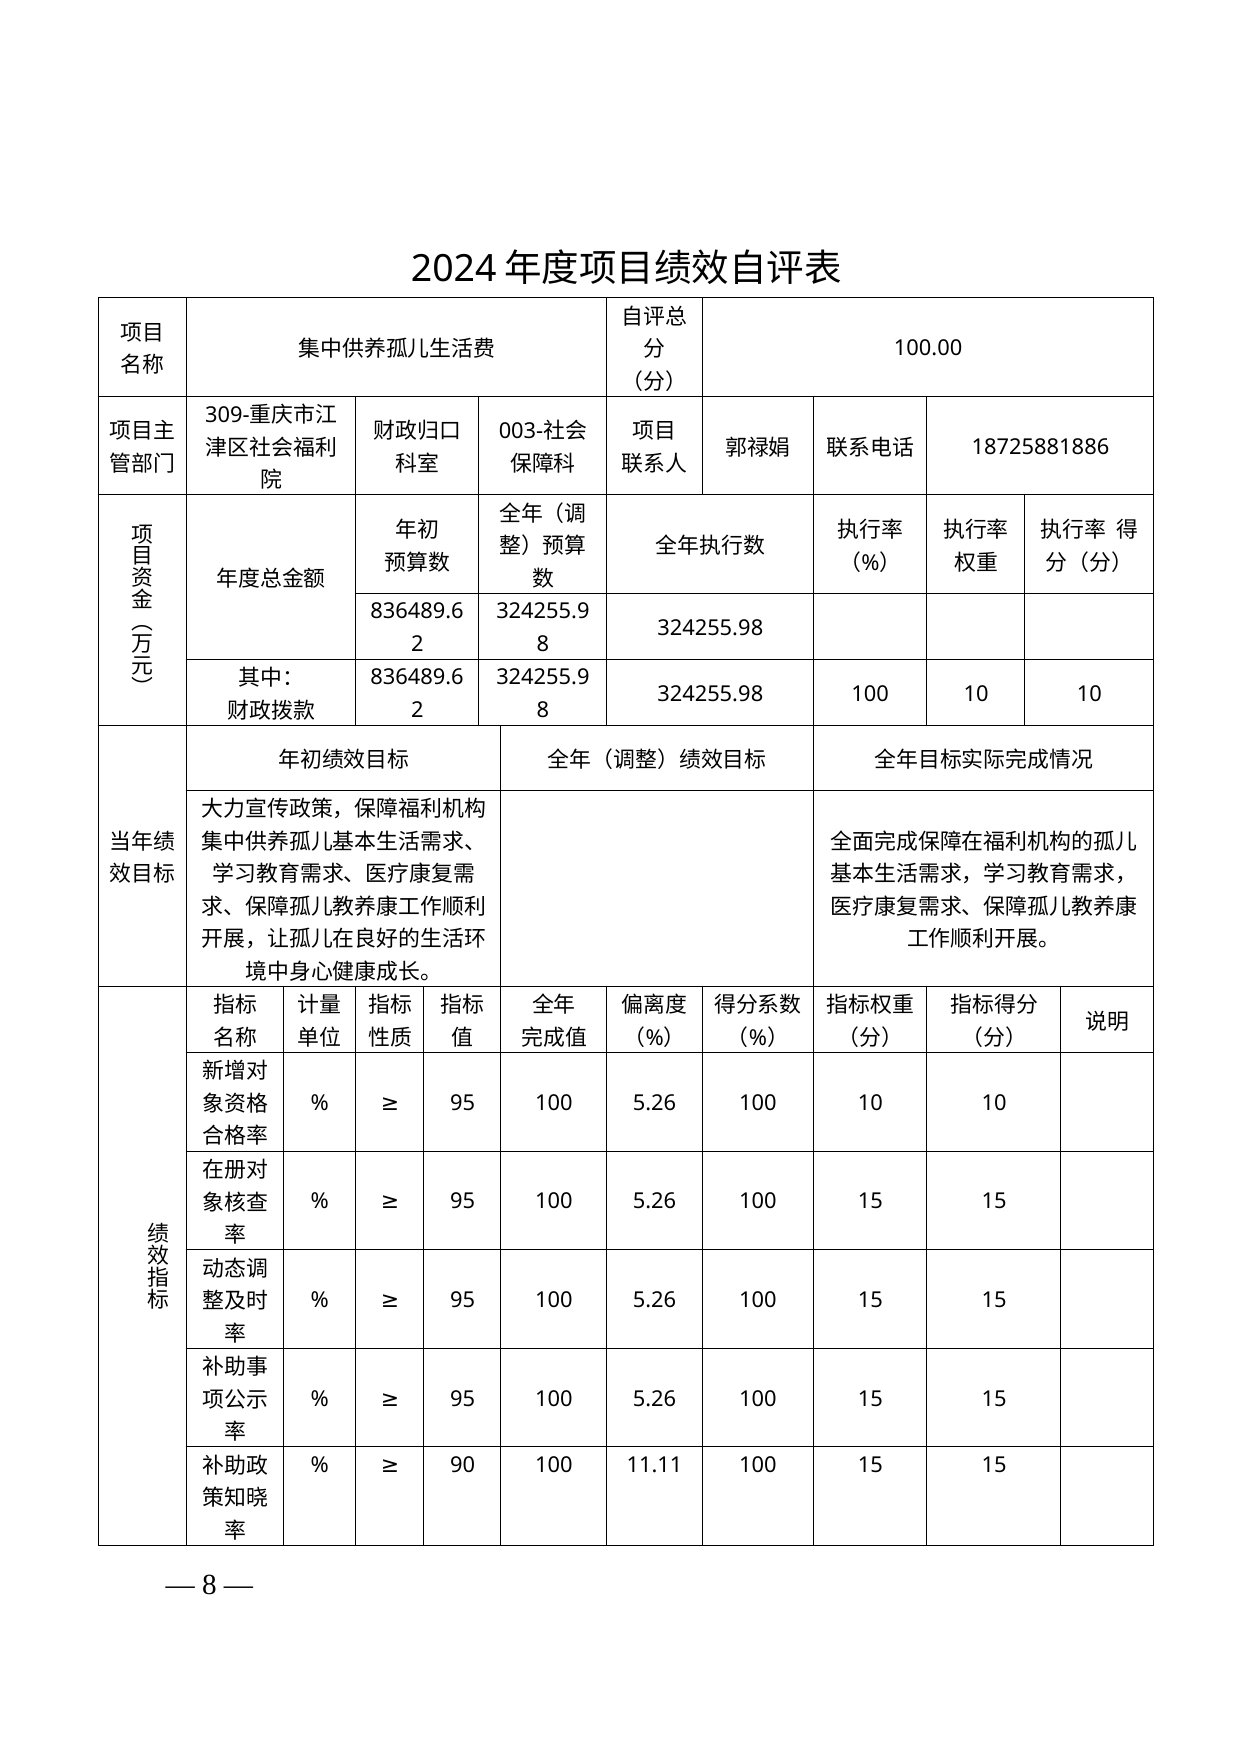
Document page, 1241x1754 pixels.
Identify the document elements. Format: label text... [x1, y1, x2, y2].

table_cell 100 [703, 1349, 813, 1446]
table_cell [1061, 1250, 1153, 1348]
table_cell 全年 完成值 [501, 987, 606, 1052]
table_cell 执行率 （%） [814, 495, 926, 593]
table_cell 全年执行数 [607, 495, 813, 593]
table_cell 郭禄娟 [703, 397, 813, 494]
table_cell [1061, 1152, 1153, 1249]
table_cell ≥ [356, 1447, 423, 1545]
table_cell 324255.98 [479, 594, 606, 659]
table_cell 在册对象核查率 [187, 1152, 283, 1249]
table_cell 执行率 得分（分） [1025, 495, 1153, 593]
table_cell 100 [501, 1250, 606, 1348]
table_cell 全面完成保障在福利机构的孤儿基本生活需求，学习教育需求，医疗康复需求、保障孤儿教养康工作顺利开展。 [814, 791, 1153, 986]
table_cell 324255.98 [607, 594, 813, 659]
table_header 项目 名称 [99, 298, 186, 396]
table_cell ≥ [356, 1152, 423, 1249]
table_cell 10 [927, 660, 1024, 725]
table_cell 得分系数 （%） [703, 987, 813, 1052]
table_cell 指标得分 （分） [927, 987, 1060, 1052]
table_cell 100 [501, 1447, 606, 1545]
table_cell 项目资金（万元） [99, 495, 186, 725]
table_cell 绩效指标 [99, 987, 186, 1545]
table_cell 95 [424, 1349, 500, 1446]
table_cell 其中： 财政拨款 [187, 660, 355, 725]
table_cell 10 [814, 1053, 926, 1151]
table_cell 项目主管部门 [99, 397, 186, 494]
table_cell 324255.98 [479, 660, 606, 725]
table_cell 15 [927, 1447, 1060, 1545]
table_cell 95 [424, 1053, 500, 1151]
table_cell ≥ [356, 1053, 423, 1151]
table_cell 当年绩效目标 [99, 726, 186, 986]
table_cell 说明 [1061, 987, 1153, 1052]
table_cell ≥ [356, 1349, 423, 1446]
table_cell 全年（调整）绩效目标 [501, 726, 813, 790]
table_cell 年度总金额 [187, 495, 355, 659]
table_cell ≥ [356, 1250, 423, 1348]
table_cell 10 [1025, 660, 1153, 725]
table_cell 15 [814, 1250, 926, 1348]
table_cell 15 [814, 1447, 926, 1545]
table_cell [501, 791, 813, 986]
table_cell 5.26 [607, 1053, 702, 1151]
table_cell 5.26 [607, 1349, 702, 1446]
table_cell 10 [927, 1053, 1060, 1151]
table_cell 15 [927, 1250, 1060, 1348]
table_cell 全年目标实际完成情况 [814, 726, 1153, 790]
table_cell 指标 性质 [356, 987, 423, 1052]
table_cell 指标权重 （分） [814, 987, 926, 1052]
table_cell 动态调整及时率 [187, 1250, 283, 1348]
table_cell 95 [424, 1250, 500, 1348]
table_cell 5.26 [607, 1152, 702, 1249]
table_cell [1061, 1053, 1153, 1151]
table_cell 836489.62 [356, 660, 478, 725]
table_cell % [284, 1152, 355, 1249]
table_cell 指标 名称 [187, 987, 283, 1052]
table_cell 18725881886 [927, 397, 1153, 494]
table_cell 15 [927, 1152, 1060, 1249]
table_cell 全年（调整）预算数 [479, 495, 606, 593]
table_cell [1061, 1447, 1153, 1545]
table_cell % [284, 1250, 355, 1348]
table_cell 100 [501, 1349, 606, 1446]
table_cell % [284, 1349, 355, 1446]
table_cell 计量 单位 [284, 987, 355, 1052]
list 2024年度项目绩效自评表 [165, 232, 1087, 297]
table_cell 新增对象资格合格率 [187, 1053, 283, 1151]
table_cell 15 [927, 1349, 1060, 1446]
table_cell [927, 594, 1024, 659]
table_cell 100 [703, 1053, 813, 1151]
table_cell % [284, 1447, 355, 1545]
table_cell 年初绩效目标 [187, 726, 500, 790]
table_cell % [284, 1053, 355, 1151]
table_cell 100 [703, 1250, 813, 1348]
table_cell 大力宣传政策，保障福利机构集中供养孤儿基本生活需求、学习教育需求、医疗康复需求、保障孤儿教养康工作顺利开展，让孤儿在良好的生活环境中身心健康成长。 [187, 791, 500, 986]
table_header 100.00 [703, 298, 1153, 396]
table_cell 100 [501, 1053, 606, 1151]
table_cell [814, 594, 926, 659]
table_cell 836489.62 [356, 594, 478, 659]
table_cell 309-重庆市江津区社会福利院 [187, 397, 355, 494]
table_cell 324255.98 [607, 660, 813, 725]
table_cell 100 [703, 1447, 813, 1545]
table_cell 补助政策知晓率 [187, 1447, 283, 1545]
table_cell 100 [703, 1152, 813, 1249]
table_cell 100 [501, 1152, 606, 1249]
table_cell 5.26 [607, 1250, 702, 1348]
table_cell 003-社会保障科 [479, 397, 606, 494]
table_header 自评总分（分） [607, 298, 702, 396]
table_cell 95 [424, 1152, 500, 1249]
table_cell 年初 预算数 [356, 495, 478, 593]
table_cell 15 [814, 1152, 926, 1249]
table_cell 100 [814, 660, 926, 725]
table_cell 财政归口科室 [356, 397, 478, 494]
table_cell [1025, 594, 1153, 659]
table_header 集中供养孤儿生活费 [187, 298, 606, 396]
table_cell 90 [424, 1447, 500, 1545]
table_cell 联系电话 [814, 397, 926, 494]
table_cell 项目 联系人 [607, 397, 702, 494]
table_cell 执行率 权重 [927, 495, 1024, 593]
table_cell 15 [814, 1349, 926, 1446]
table_cell 偏离度（%） [607, 987, 702, 1052]
table_cell 11.11 [607, 1447, 702, 1545]
table_cell 指标 值 [424, 987, 500, 1052]
table_cell 补助事项公示率 [187, 1349, 283, 1446]
table_cell [1061, 1349, 1153, 1446]
